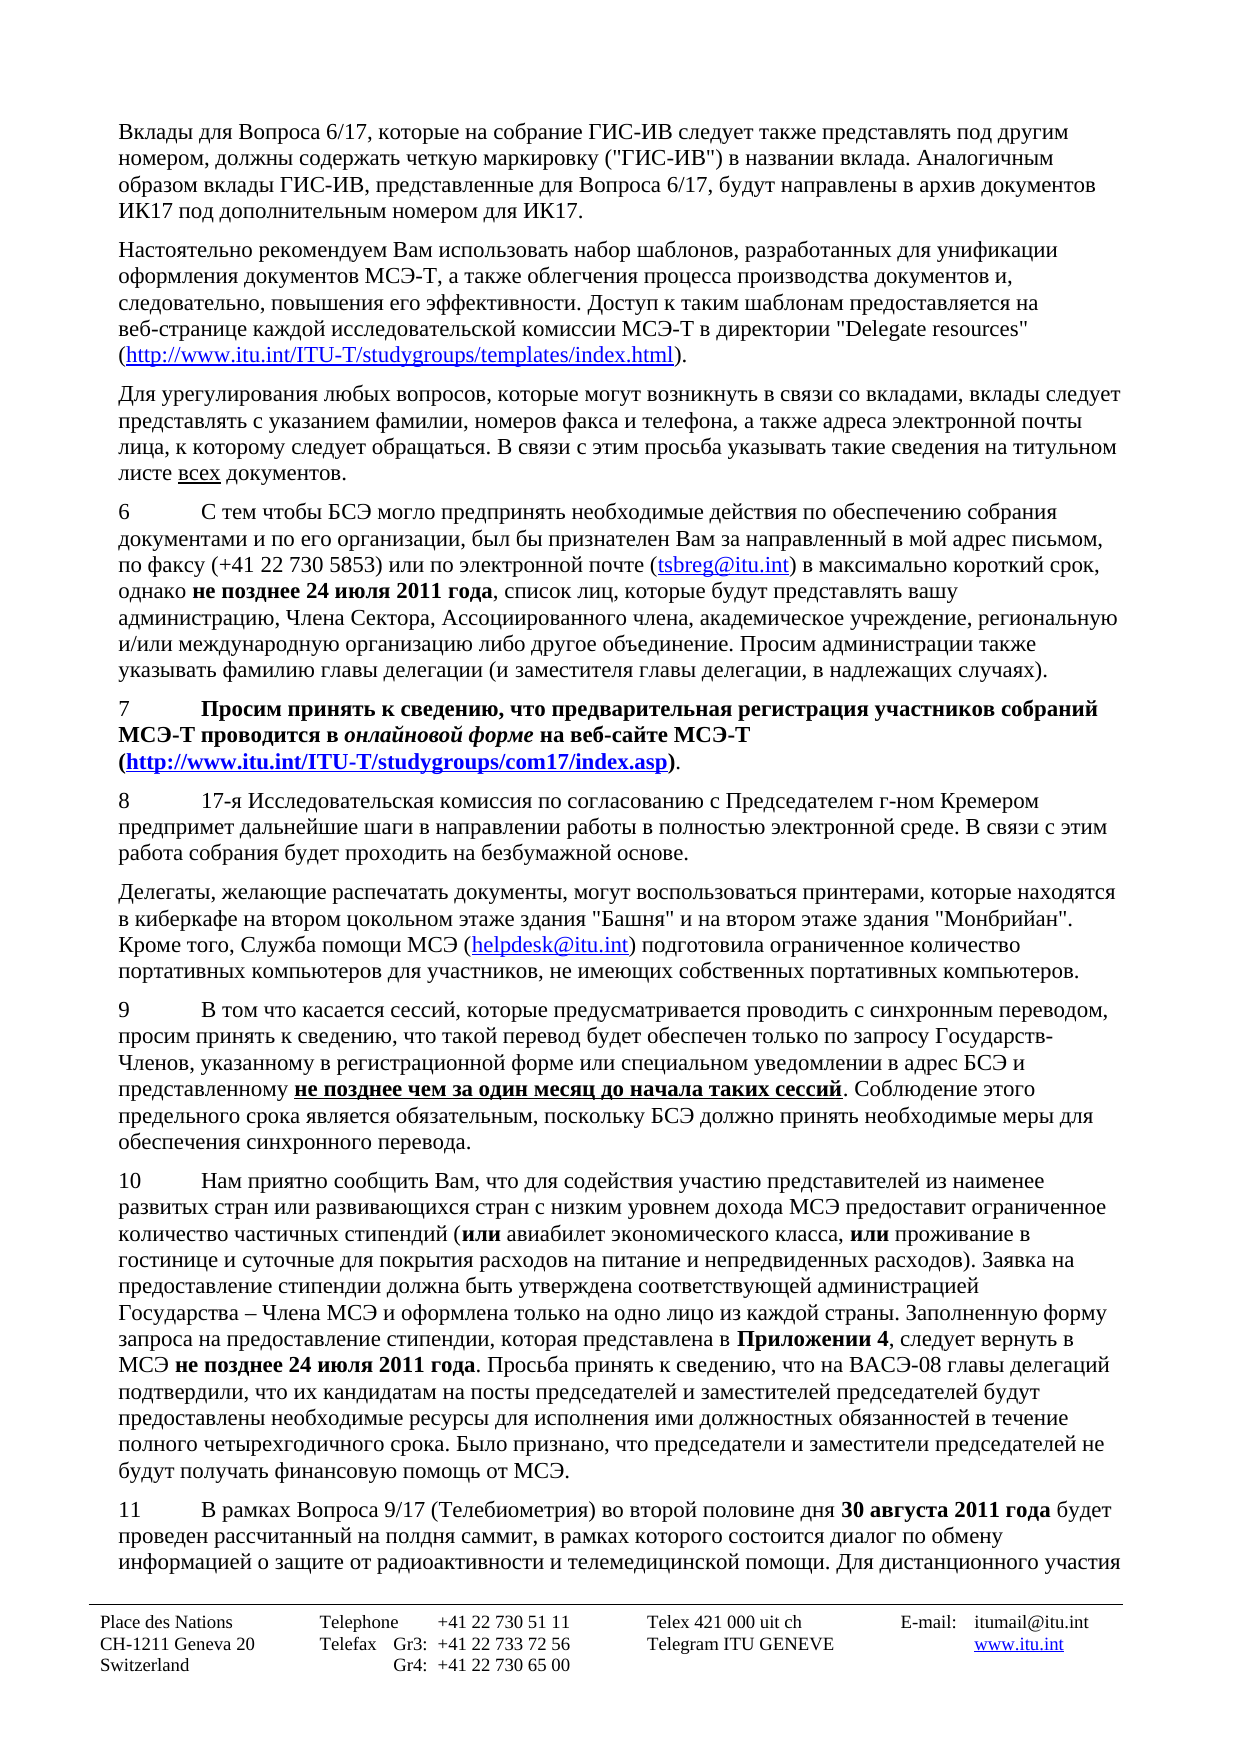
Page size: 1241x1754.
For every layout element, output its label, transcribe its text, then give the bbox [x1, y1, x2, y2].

text Настоятельно рекомендуем Вам использовать набор шаблонов, разработанных для унификации оформления документов МСЭ-Т, а также облегчения процесса производства документов и, следовательно, повышения его эффективности. Доступ к таким шаблонам предоставляется на веб-странице каждой исследовательской комиссии МСЭ-Т в директории "Delegate resources" (http://www.itu.int/ITU-T/studygroups/templates/index.html). [118, 236, 1122, 368]
text 8 17-я Исследовательская комиссия по согласованию с Председателем г-ном Кремером предпримет дальнейшие шаги в направлении работы в полностью электронной среде. В связи с этим работа собрания будет проходить на безбумажной основе. [118, 787, 1122, 866]
text Вклады для Вопроса 6/17, которые на собрание ГИС-ИВ следует также представлять под другим номером, должны содержать четкую маркировку ("ГИС-ИВ") в названии вклада. Аналогичным образом вклады ГИС-ИВ, представленные для Вопроса 6/17, будут направлены в архив документов ИК17 под дополнительным номером для ИК17. [118, 118, 1122, 223]
text Делегаты, желающие распечатать документы, могут воспользоваться принтерами, которые находятся в киберкафе на втором цокольном этаже здания "Башня" и на втором этаже здания "Монбрийан". Кроме того, Служба помощи МСЭ (helpdesk@itu.int) подготовила ограниченное количество портативных компьютеров для участников, не имеющих собственных портативных компьютеров. [118, 878, 1122, 984]
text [118, 1496, 1122, 1575]
text 9 В том что касается сессий, которые предусматривается проводить с синхронным переводом, просим принять к сведению, что такой перевод будет обеспечен только по запросу Государств-Членов, указанному в регистрационной форме или специальном уведомлении в адрес БСЭ и представленному не позднее чем за один месяц до начала таких сессий. Соблюдение этого предельного срока является обязательным, поскольку БСЭ должно принять необходимые меры для обеспечения синхронного перевода. [118, 996, 1122, 1154]
text 7 Просим принять к сведению, что предварительная регистрация участников собраний МСЭ-Т проводится в онлайновой форме на веб-сайте МСЭ-Т (http://www.itu.int/ITU-T/studygroups/com17/index.asp). [118, 695, 1122, 774]
text 10 Нам приятно сообщить Вам, что для содействия участию представителей из наименее развитых стран или развивающихся стран с низким уровнем дохода МСЭ предоставит ограниченное количество частичных стипендий (или авиабилет экономического класса, или проживание в гостинице и суточные для покрытия расходов на питание и непредвиденных расходов). Заявка на предоставление стипендии должна быть утверждена соответствующей администрацией Государства – Члена МСЭ и оформлена только на одно лицо из каждой страны. Заполненную форму запроса на предоставление стипендии, которая представлена в Приложении 4, следует вернуть в МСЭ не позднее 24 июля 2011 года. Просьба принять к сведению, что на ВАСЭ-08 главы делегаций подтвердили, что их кандидатам на посты председателей и заместителей председателей будут предоставлены необходимые ресурсы для исполнения ими должностных обязанностей в течение полного четырехгодичного срока. Было признано, что председатели и заместители председателей не будут получать финансовую помощь от МСЭ. [118, 1167, 1122, 1483]
text Для урегулирования любых вопросов, которые могут возникнуть в связи со вкладами, вклады следует представлять с указанием фамилии, номеров факса и телефона, а также адреса электронной почты лица, к которому следует обращаться. В связи с этим просьба указывать такие сведения на титульном листе всех документов. [118, 380, 1122, 486]
text 6 С тем чтобы БСЭ могло предпринять необходимые действия по обеспечению собрания документами и по его организации, был бы признателен Вам за направленный в мой адрес письмом, по факсу (+41 22 730 5853) или по электронной почте (tsbreg@itu.int) в максимально короткий срок, однако не позднее 24 июля 2011 года, список лиц, которые будут представлять вашу администрацию, Члена Сектора, Ассоциированного члена, академическое учреждение, региональную и/или международную организацию либо другое объединение. Просим администрации также указывать фамилию главы делегации (и заместителя главы делегации, в надлежащих случаях). [118, 498, 1122, 683]
